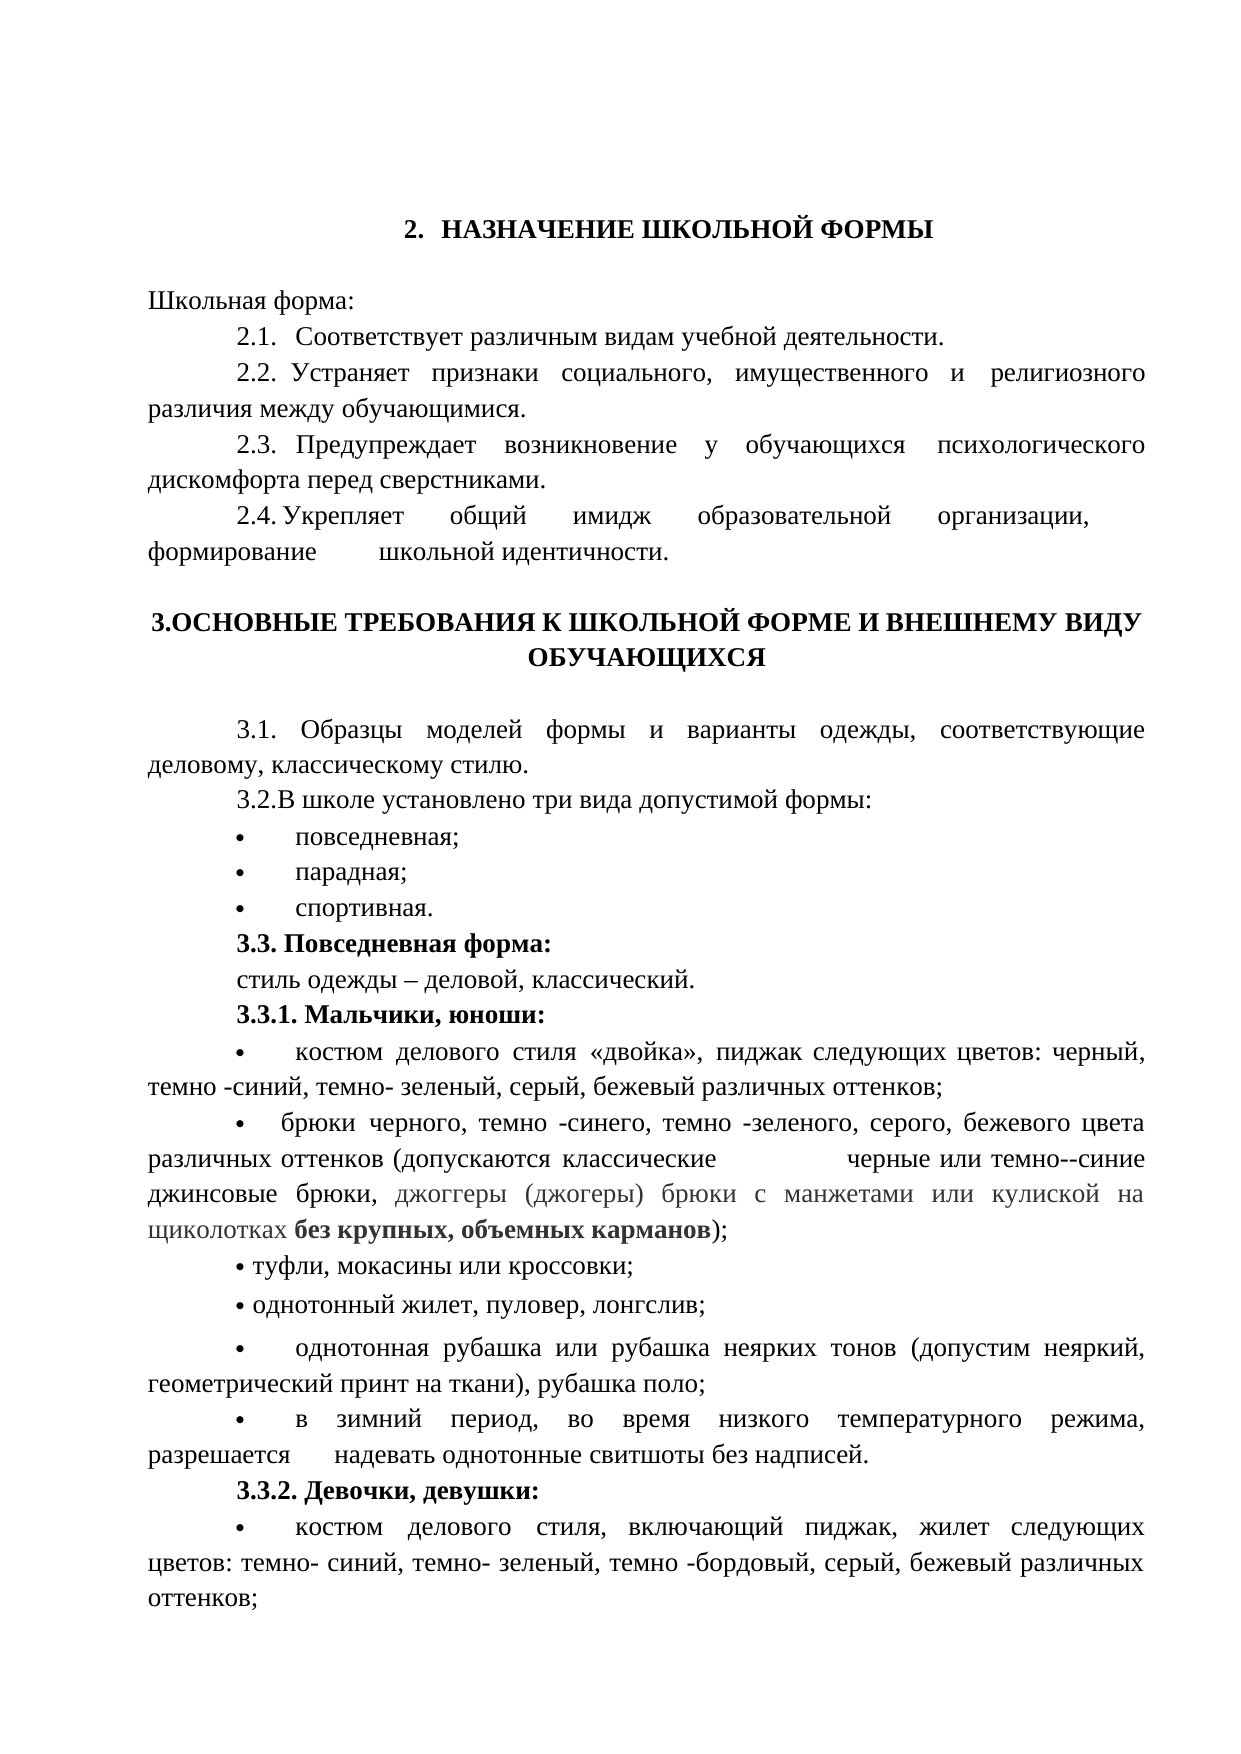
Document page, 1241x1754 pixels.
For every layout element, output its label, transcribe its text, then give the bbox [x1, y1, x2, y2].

list Предупреждает возникновение у обучающихся психологического дискомфорта перед сверстниками. [148, 428, 1145, 494]
list брюки черного, темно -синего, темно -зеленого, серого, бежевого цвета различных оттенков (допускаются классические черные или темно--синие джинсовые брюки, джоггеры (джогеры) брюки с манжетами или кулиской на щиколотках без крупных, объемных карманов); [148, 1106, 1145, 1244]
text Школьная форма: [148, 284, 1152, 316]
list парадная; [148, 855, 1145, 887]
text 3.2.В школе установлено три вида допустимой формы: [148, 784, 1145, 815]
list туфли, мокасины или кроссовки; [148, 1249, 1145, 1280]
list костюм делового стиля, включающий пиджак, жилет следующих цветов: темно- синий, темно- зеленый, темно -бордовый, серый, бежевый различных оттенков; [148, 1510, 1145, 1612]
text 3.ОСНОВНЫЕ ТРЕБОВАНИЯ К ШКОЛЬНОЙ ФОРМЕ И ВНЕШНЕМУ ВИДУ ОБУЧАЮЩИХСЯ [148, 606, 1145, 673]
list однотонный жилет, пуловер, лонгслив; [148, 1288, 1145, 1319]
list Укрепляет общий имидж образовательной организации, формирование школьной идентичности. [148, 499, 1089, 566]
list в зимний период, во время низкого температурного режима, разрешается надевать однотонные свитшоты без надписей. [148, 1403, 1145, 1469]
list Соответствует различным видам учебной деятельности. [148, 320, 1152, 351]
list спортивная. [148, 891, 1145, 922]
text 3.3.1. Мальчики, юноши: [148, 999, 1145, 1030]
text 3.3.2. Девочки, девушки: [148, 1474, 1145, 1505]
list повседневная; [236, 820, 1145, 851]
text 3.3. Повседневная форма: [148, 927, 1145, 958]
text стиль одежды – деловой, классический. [148, 963, 1145, 994]
list Устраняет признаки социального, имущественного и религиозного различия между обучающимися. [148, 356, 1145, 423]
list НАЗНАЧЕНИЕ ШКОЛЬНОЙ ФОРМЫ [185, 213, 1152, 244]
list костюм делового стиля «двойка», пиджак следующих цветов: черный, темно -синий, темно- зеленый, серый, бежевый различных оттенков; [148, 1035, 1145, 1102]
text 3.1. Образцы моделей формы и варианты одежды, соответствующие деловому, классическому стилю. [148, 713, 1145, 780]
list однотонная рубашка или рубашка неярких тонов (допустим неяркий, геометрический принт на ткани), рубашка поло; [148, 1331, 1145, 1398]
